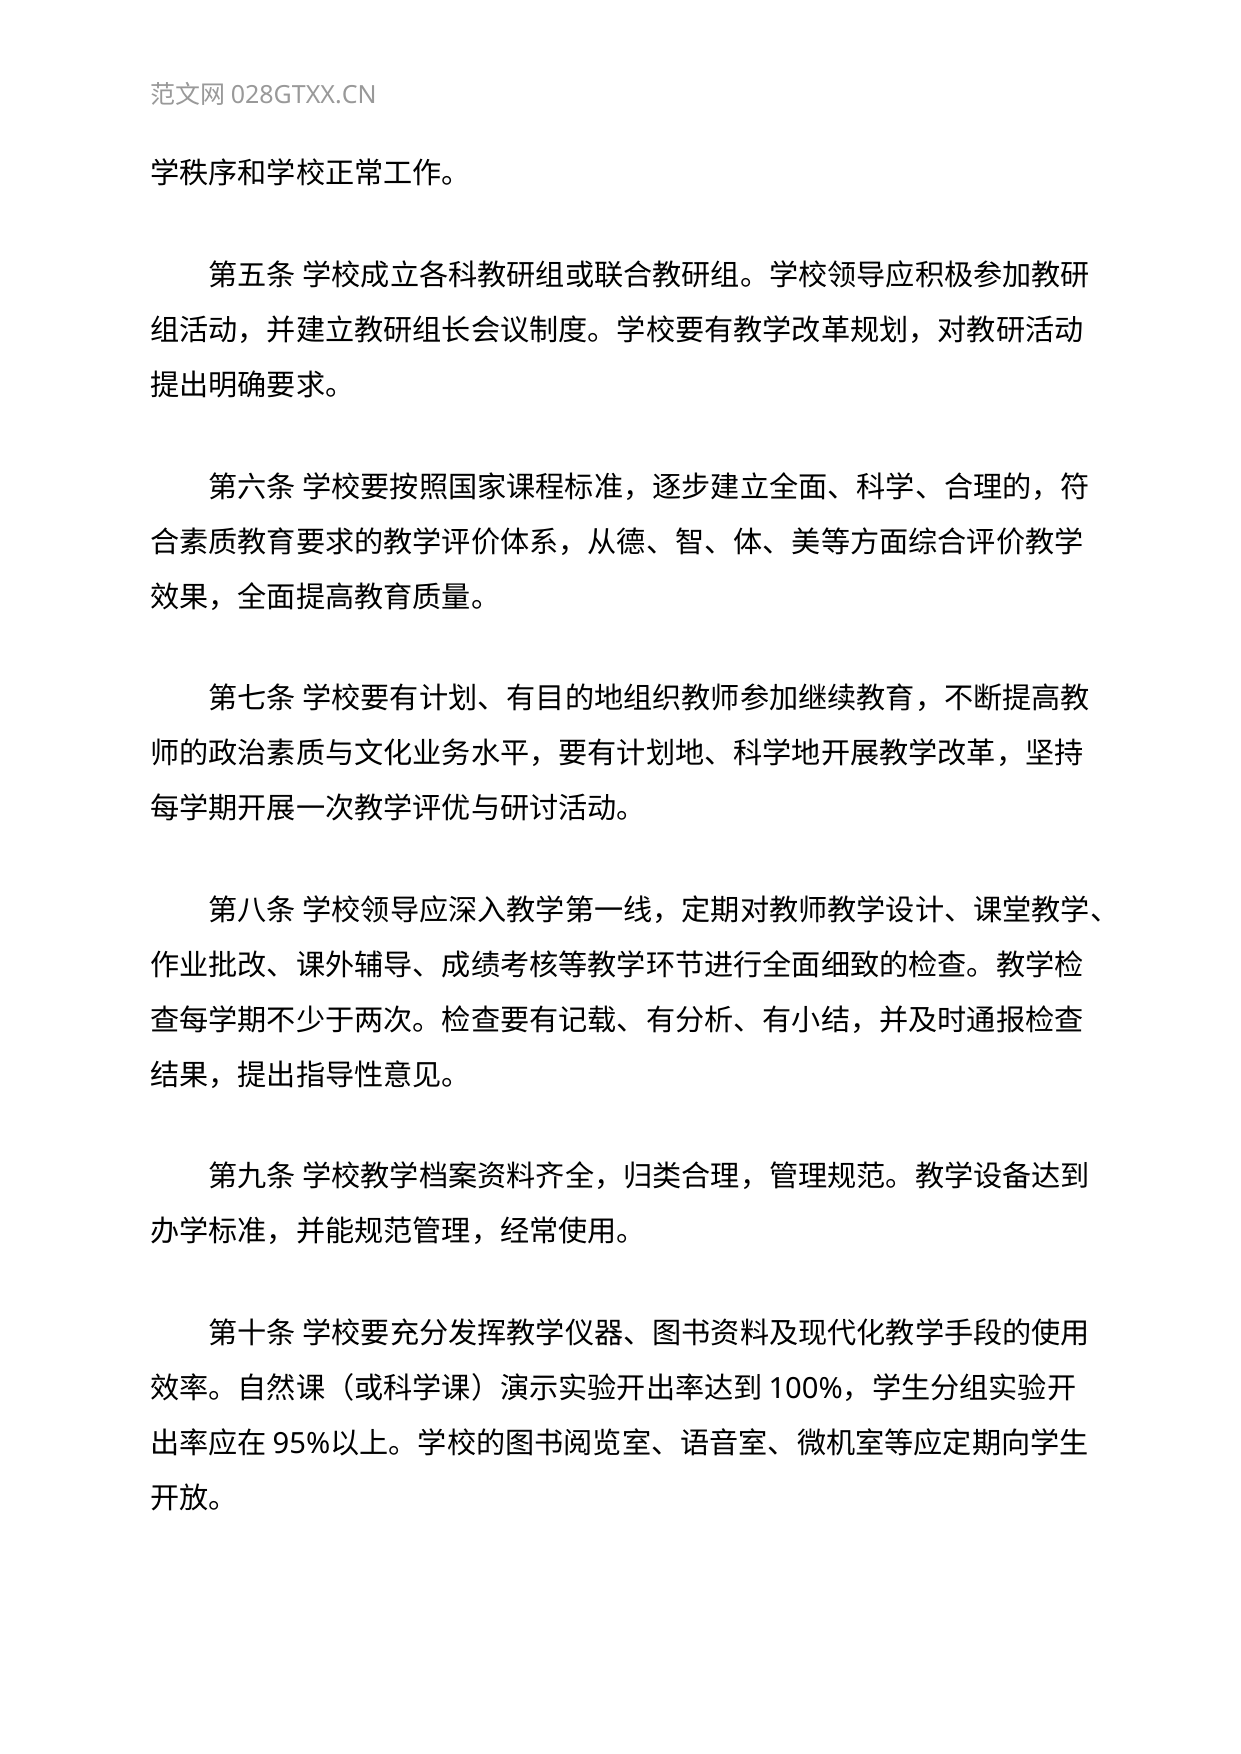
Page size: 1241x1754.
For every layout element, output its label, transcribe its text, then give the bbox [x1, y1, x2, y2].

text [150, 150, 1090, 192]
text 第八条 学校领导应深入教学第一线，定期对教师教学设计、课堂教学、作业批改、课外辅导、成绩考核等教学环节进行全面细致的检查。教学检查每学期不少于两次。检查要有记载、有分析、有小结，并及时通报检查结果，提出指导性意见。 [150, 886, 1090, 1093]
text 第九条 学校教学档案资料齐全，归类合理，管理规范。教学设备达到办学标准，并能规范管理，经常使用。 [150, 1153, 1090, 1250]
text 第七条 学校要有计划、有目的地组织教师参加继续教育，不断提高教师的政治素质与文化业务水平，要有计划地、科学地开展教学改革，坚持每学期开展一次教学评优与研讨活动。 [150, 675, 1090, 827]
text 第六条 学校要按照国家课程标准，逐步建立全面、科学、合理的，符合素质教育要求的教学评价体系，从德、智、体、美等方面综合评价教学效果，全面提高教育质量。 [150, 463, 1090, 615]
text 第五条 学校成立各科教研组或联合教研组。学校领导应积极参加教研组活动，并建立教研组长会议制度。学校要有教学改革规划，对教研活动提出明确要求。 [150, 252, 1090, 404]
text 第十条 学校要充分发挥教学仪器、图书资料及现代化教学手段的使用效率。自然课（或科学课）演示实验开出率达到100%，学生分组实验开出率应在95%以上。学校的图书阅览室、语音室、微机室等应定期向学生开放。 [150, 1309, 1090, 1517]
